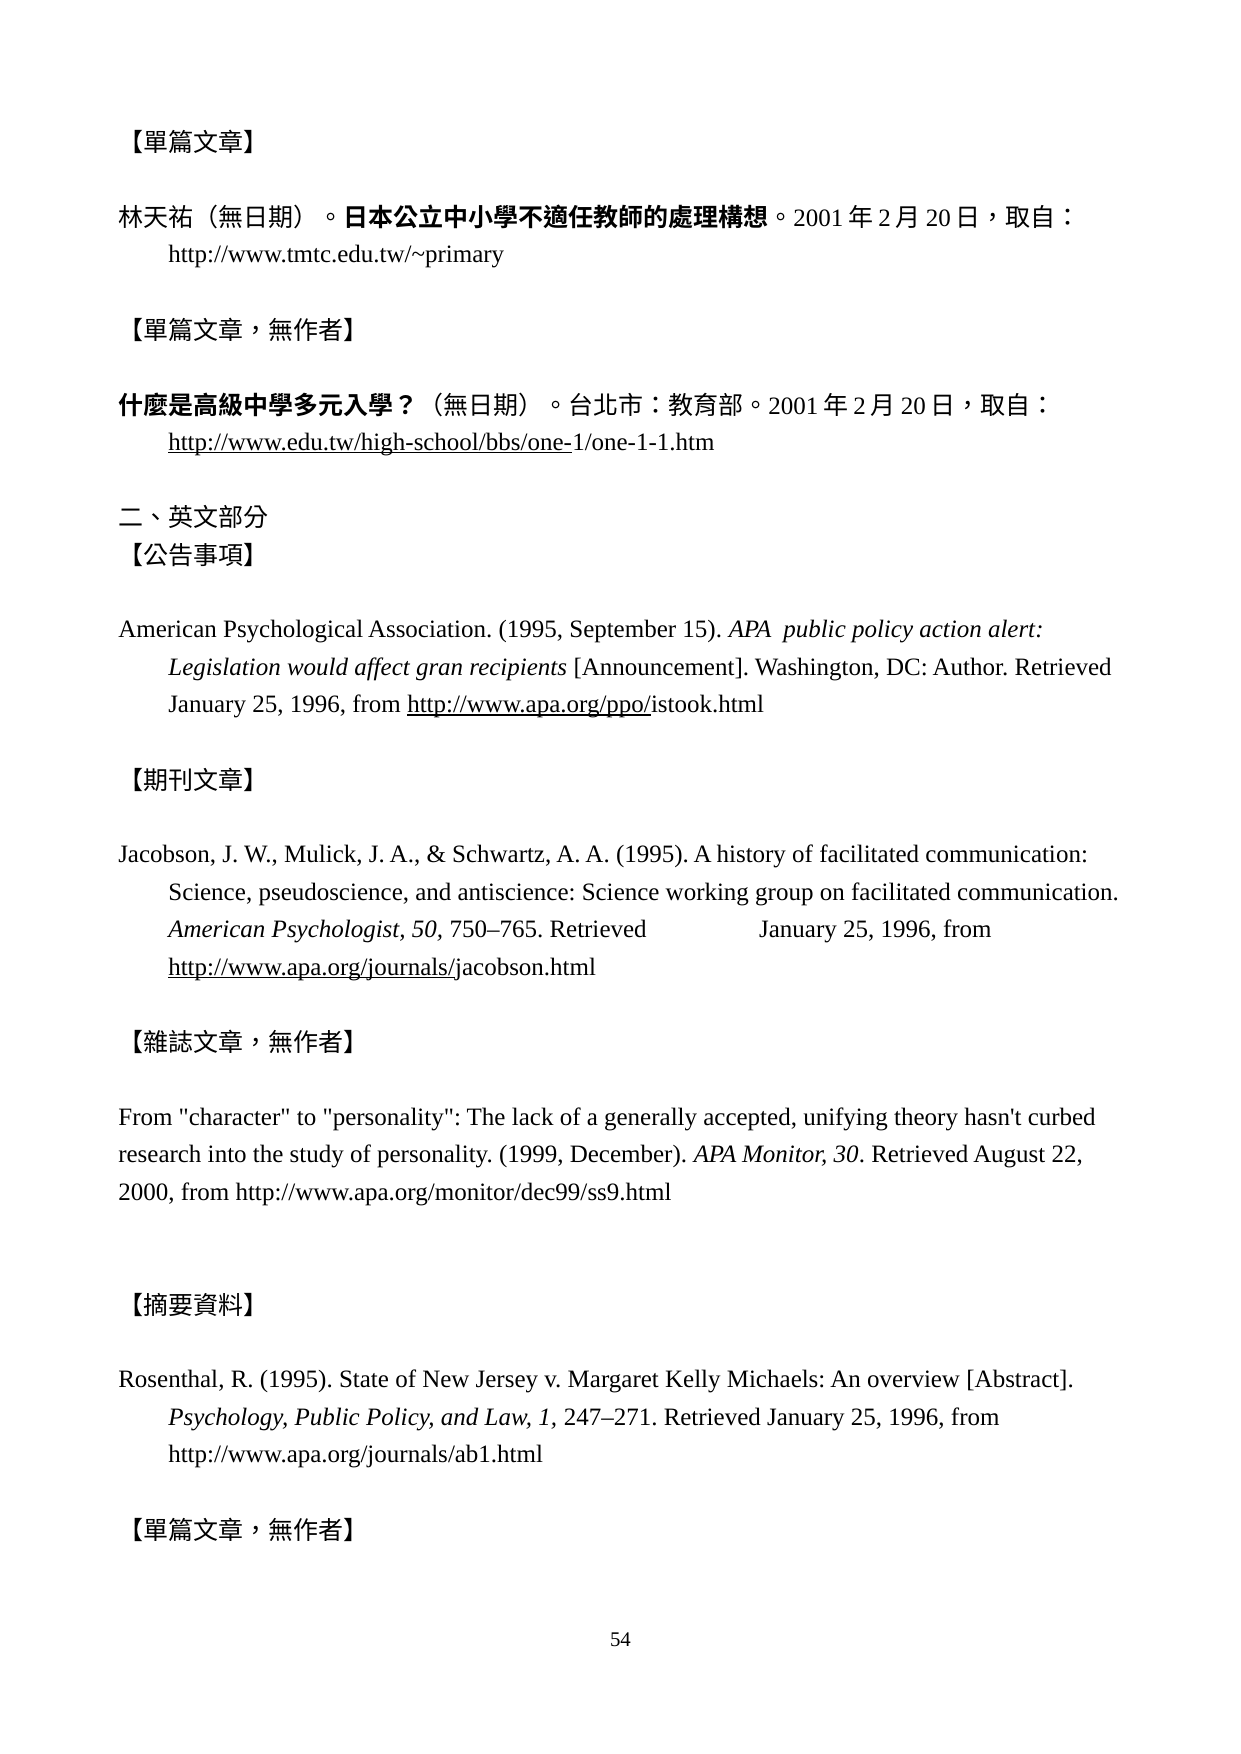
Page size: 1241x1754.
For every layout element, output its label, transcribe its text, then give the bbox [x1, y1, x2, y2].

text 【單篇文章】 [118, 122, 1122, 160]
text 【公告事項】 [118, 535, 1122, 572]
text 【雜誌文章，無作者】 [118, 1022, 1122, 1060]
text Rosenthal, R. (1995). State of v. Margaret Kelly Michaels: An overview [Abstract]. Psychology, Public Policy, and Law, 1, 247–271. Retrieved , from http://www.apa.org/journals/ab1.html [118, 1360, 1122, 1472]
text From "character" to "personality": The lack of a generally accepted, unifying theory hasn't curbed research into the study of personality. (1999, December). APA Monitor, 30. Retrieved , from http://www.apa.org/monitor/dec99/ss9.html [118, 1097, 1122, 1210]
text 二、英文部分 [118, 497, 1122, 535]
text 【單篇文章，無作者】 [118, 1510, 1122, 1547]
text 【期刊文章】 [118, 760, 1122, 797]
text American Psychological Association. (1995, September 15). APA public policy action alert: Legislation would affect gran recipients [Announcement]. : Author. Retrieved , from http://www.apa.org/ppo/istook.html [118, 610, 1122, 722]
text 什麼是高級中學多元入學？（無日期）。台北市：教育部。2001年2月20日，取自：http://www.edu.tw/high-school/bbs/one-1/one-1-1.htm [118, 385, 1122, 460]
text 【摘要資料】 [118, 1285, 1122, 1322]
text 林天祐（無日期）。日本公立中小學不適任教師的處理構想。2001年2月20日，取自：http://www.tmtc.edu.tw/~primary [118, 197, 1122, 272]
text 【單篇文章，無作者】 [118, 310, 1122, 347]
text Jacobson, J. W., Mulick, J. A., & Schwartz, A. A. (1995). A history of facilitated communication: Science, pseudoscience, and antiscience: Science working group on facilitated communication. American Psychologist, 50, 750–765. Retrieved , from http://www.apa.org/journals/jacobson.html [118, 835, 1122, 985]
